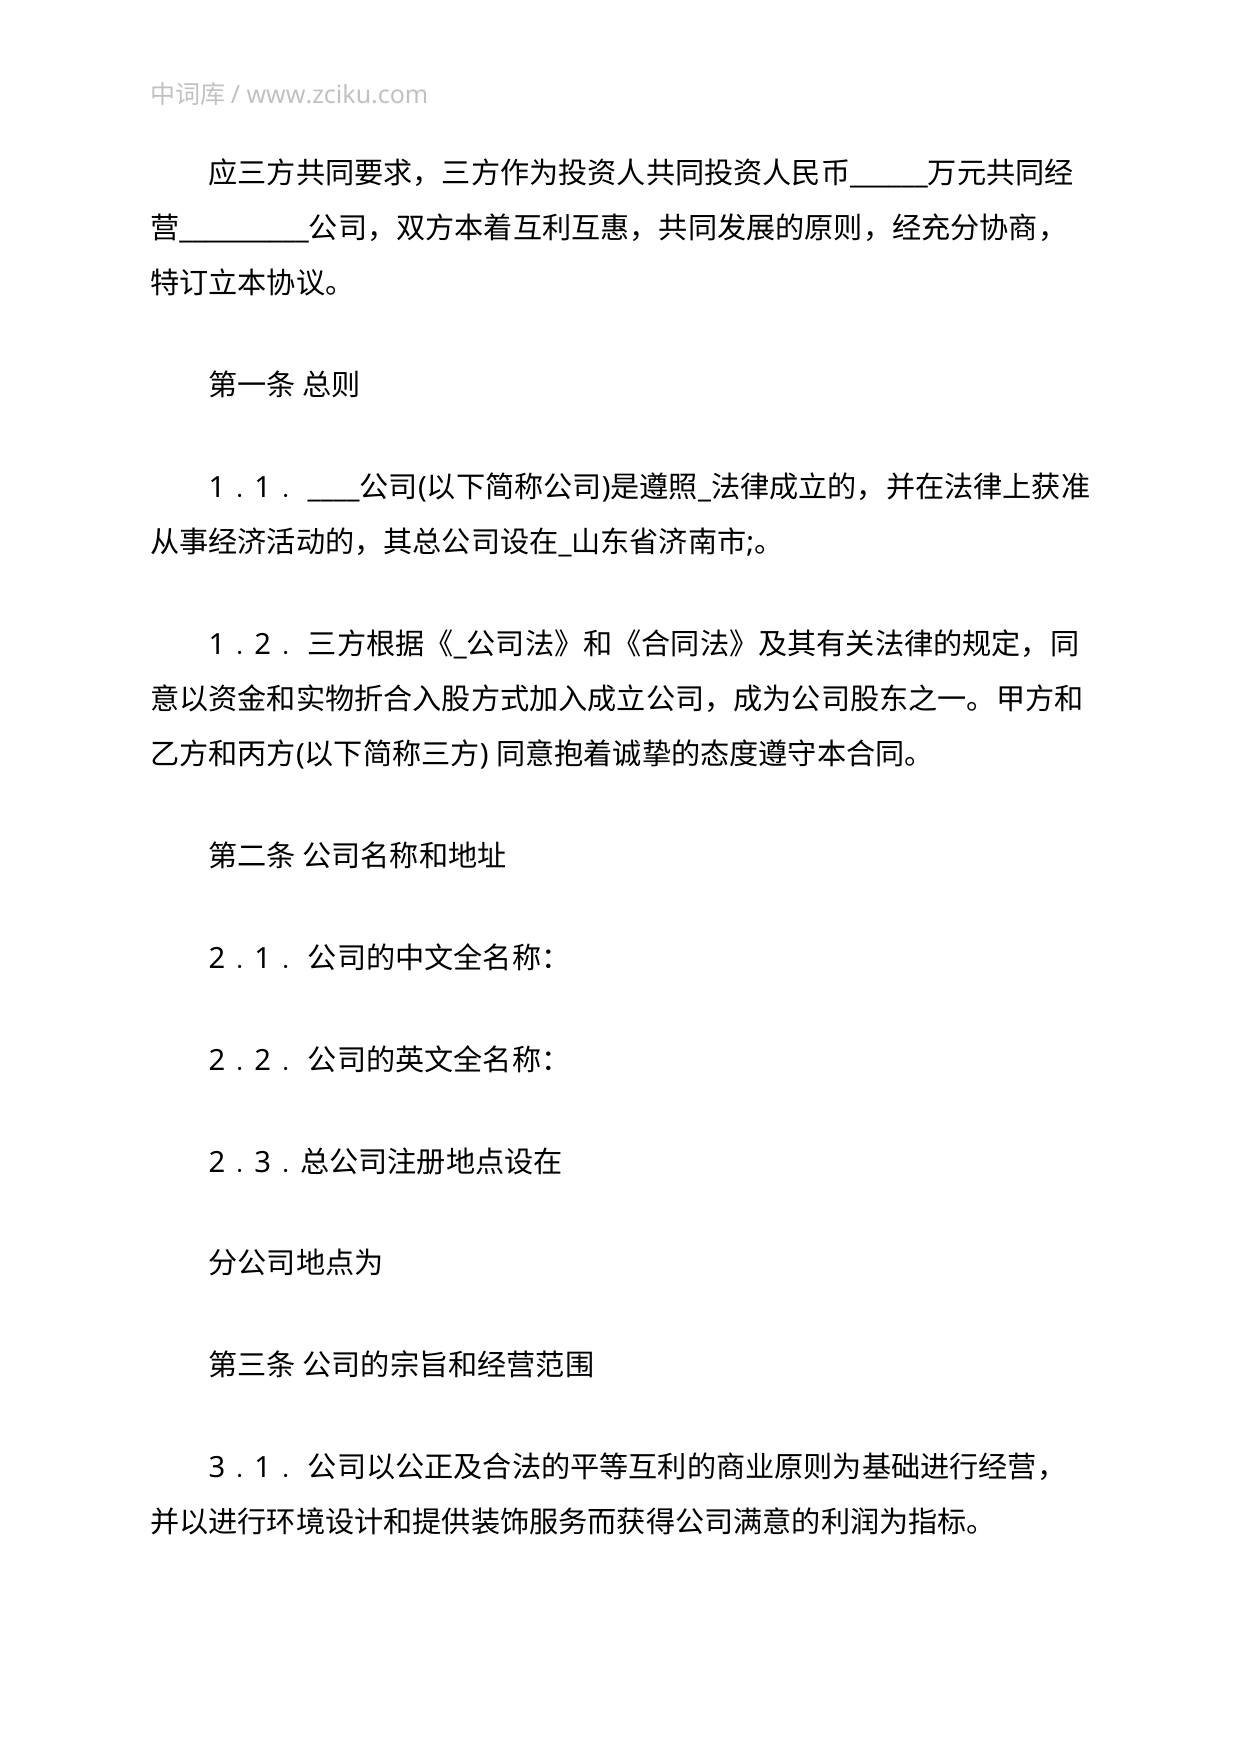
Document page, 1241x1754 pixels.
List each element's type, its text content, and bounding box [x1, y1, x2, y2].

text 2﹒2﹒ 公司的英文全名称： [150, 1036, 1090, 1078]
text 2﹒3﹒总公司注册地点设在 [150, 1138, 1090, 1181]
text 应三方共同要求，三方作为投资人共同投资人民币______万元共同经营__________公司，双方本着互利互惠，共同发展的原则，经充分协商，特订立本协议。 [150, 150, 1090, 302]
text 第三条 公司的宗旨和经营范围 [150, 1342, 1090, 1384]
text 第一条 总则 [150, 362, 1090, 404]
text 第二条 公司名称和地址 [150, 832, 1090, 875]
text 3﹒1﹒ 公司以公正及合法的平等互利的商业原则为基础进行经营，并以进行环境设计和提供装饰服务而获得公司满意的利润为指标。 [150, 1444, 1090, 1541]
text 1﹒2﹒ 三方根据《_公司法》和《合同法》及其有关法律的规定，同意以资金和实物折合入股方式加入成立公司，成为公司股东之一。甲方和乙方和丙方(以下简称三方) 同意抱着诚挚的态度遵守本合同。 [150, 621, 1090, 773]
text 2﹒1﹒ 公司的中文全名称： [150, 934, 1090, 977]
text 1﹒1﹒ ____公司(以下简称公司)是遵照_法律成立的，并在法律上获准从事经济活动的，其总公司设在_山东省济南市;。 [150, 463, 1090, 561]
text 分公司地点为 [150, 1240, 1090, 1282]
